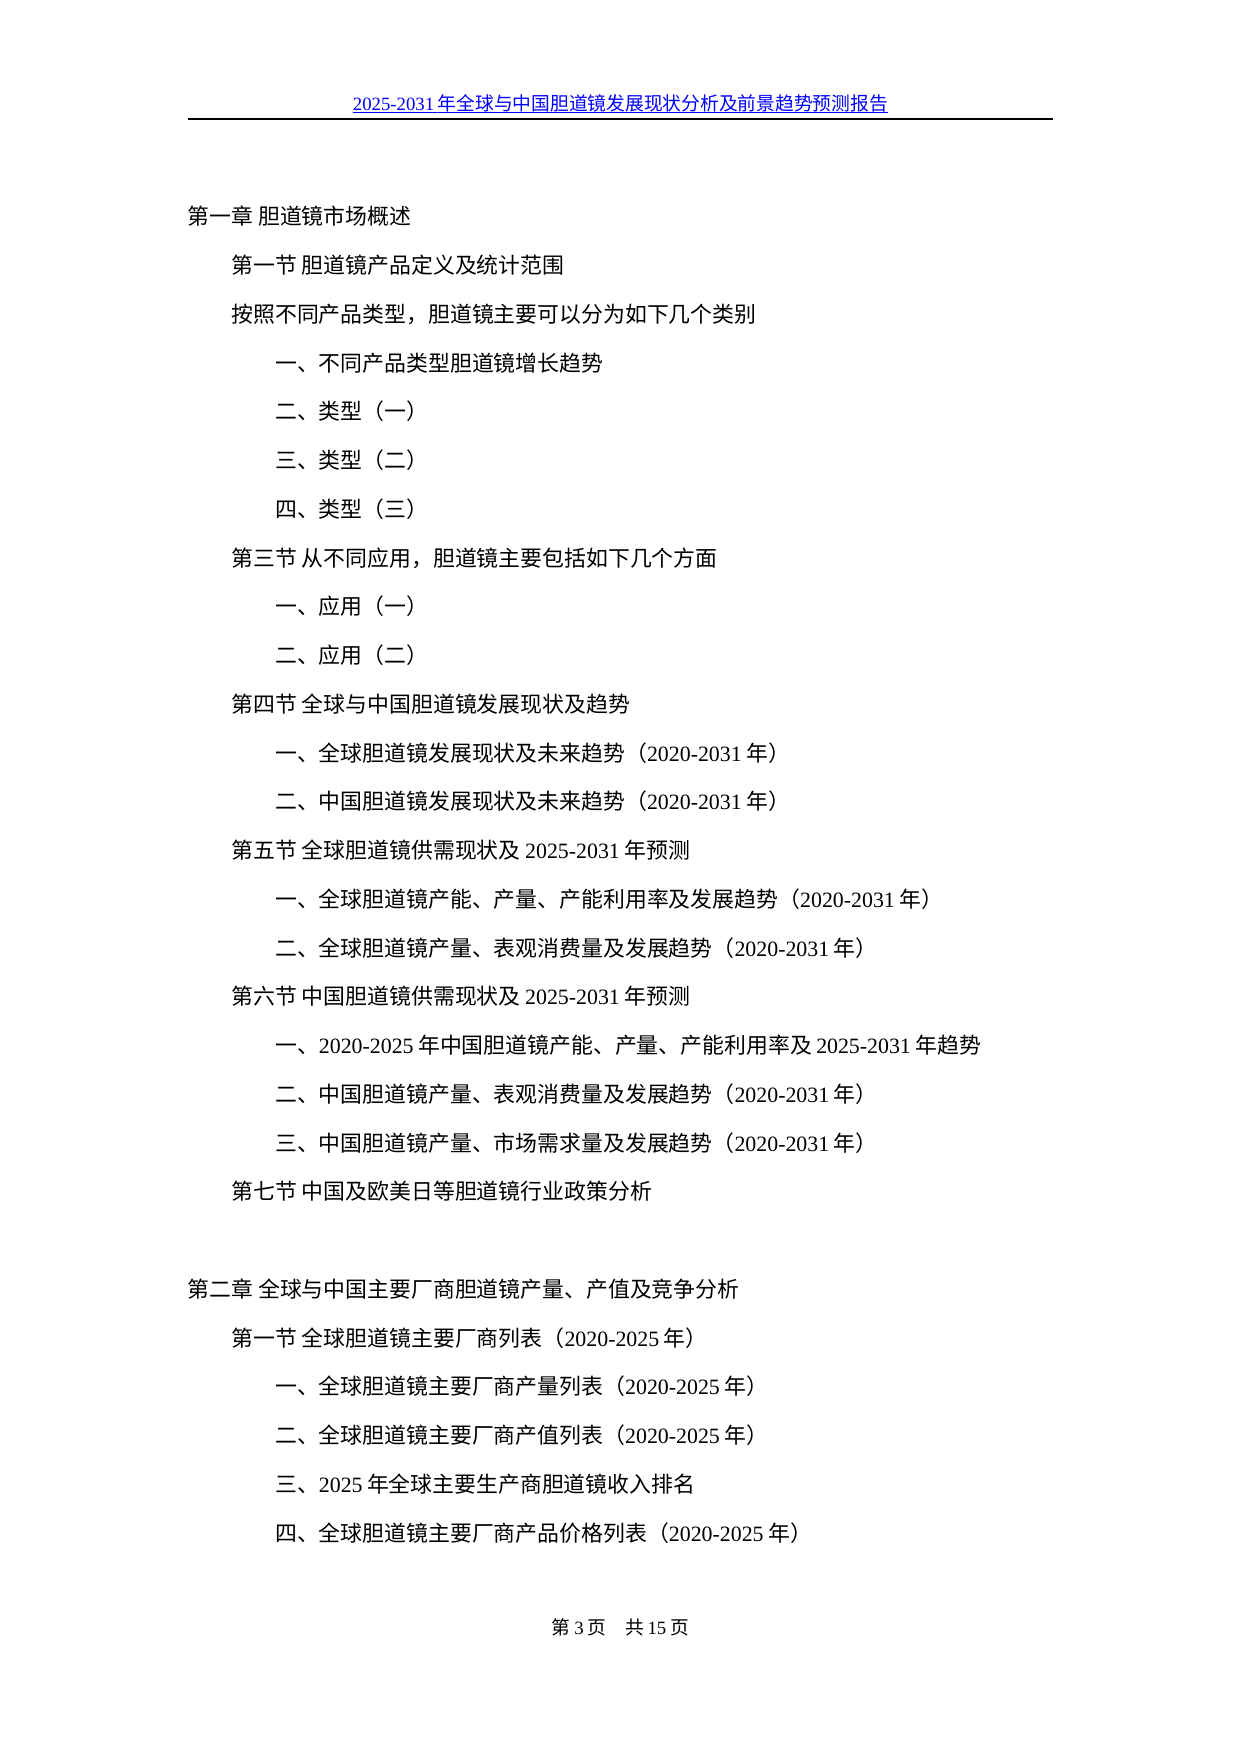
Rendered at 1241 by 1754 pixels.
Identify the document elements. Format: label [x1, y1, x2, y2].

text [187, 150, 1053, 1548]
